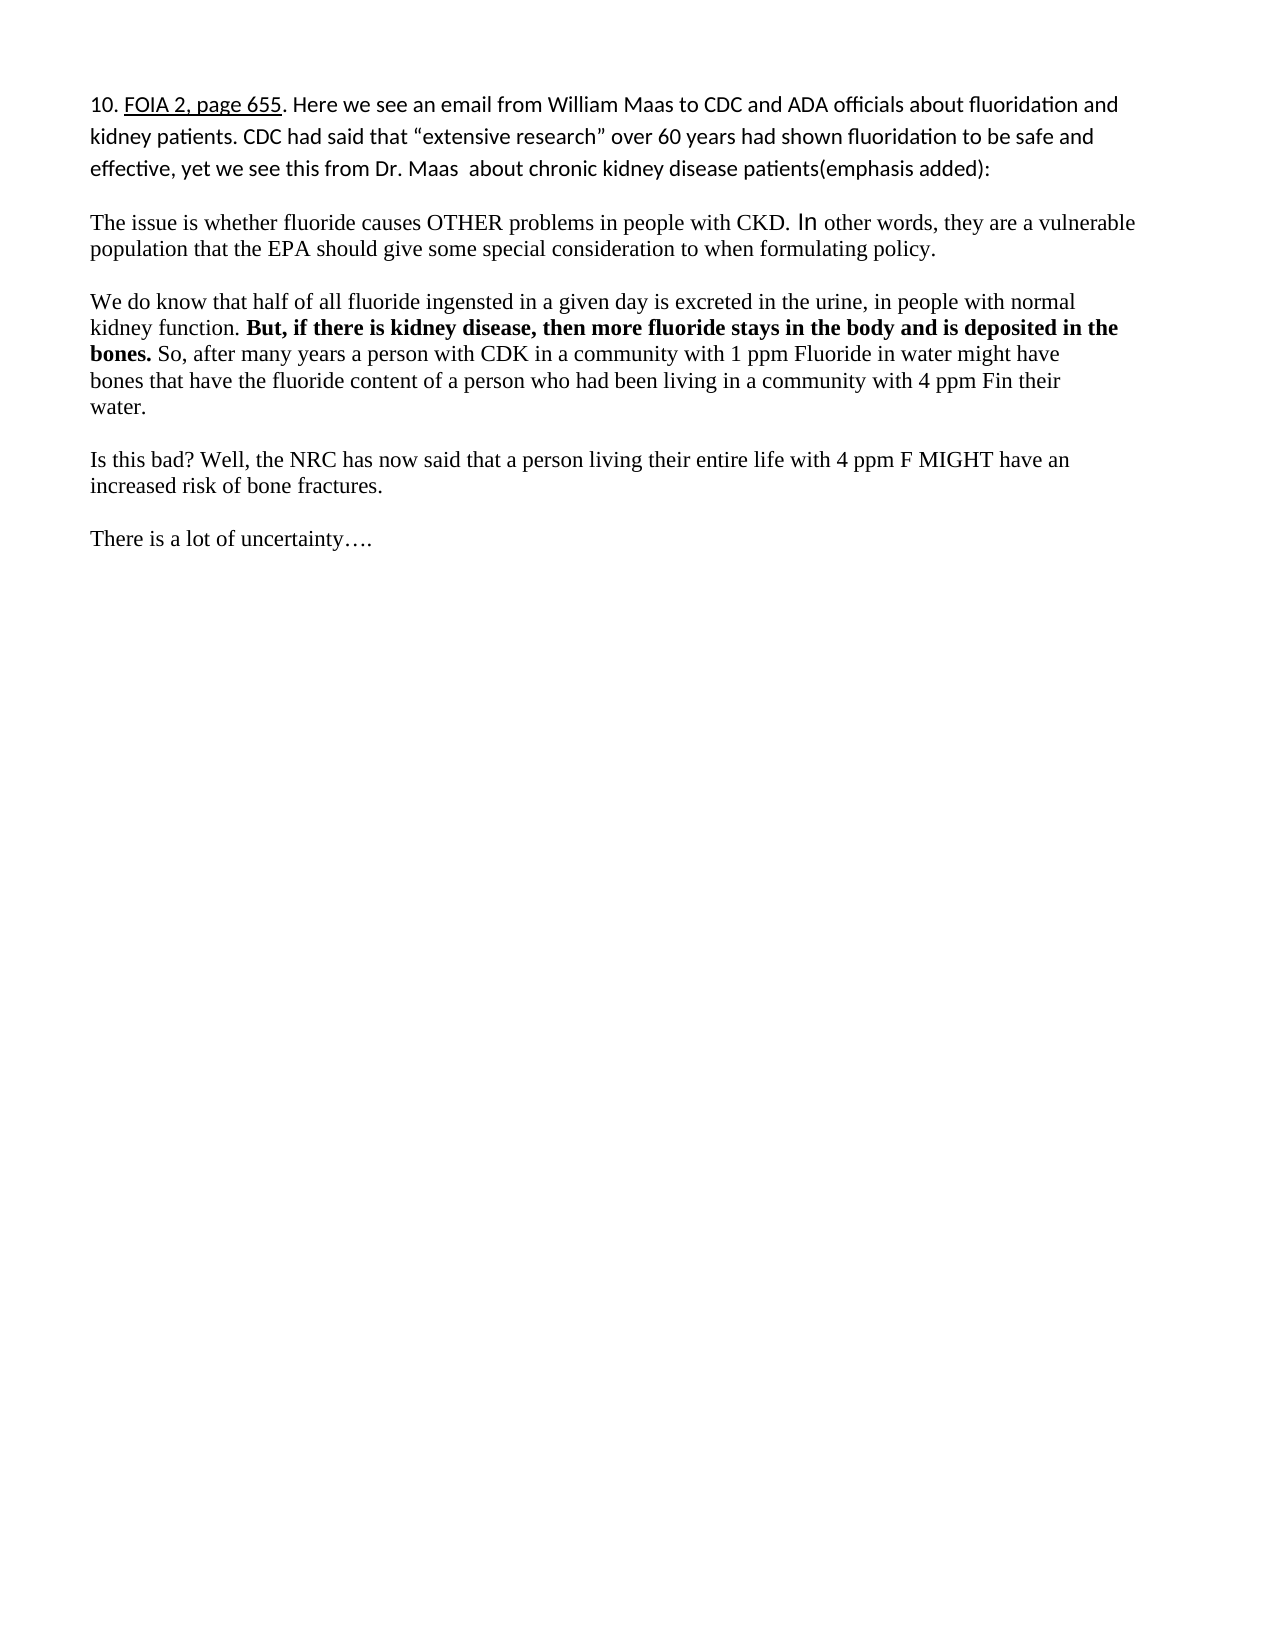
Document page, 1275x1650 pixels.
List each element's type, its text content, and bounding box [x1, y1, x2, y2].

text 10. FOIA 2, page 655. Here we see an email from William Maas to CDC and ADA officials about fluoridation and kidney patients. CDC had said that “extensive research” over 60 years had shown fluoridation to be safe and effective, yet we see this from Dr. Maas about chronic kidney disease patients(emphasis added): [90, 90, 1185, 182]
text increased risk of bone fractures. [90, 472, 1185, 498]
text water. [90, 393, 1185, 419]
text bones that have the fluoride content of a person who had been living in a community with 4 ppm Fin their [90, 367, 1185, 393]
text There is a lot of uncertainty…. [90, 525, 1185, 551]
text bones. So, after many years a person with CDK in a community with 1 ppm Fluoride in water might have [90, 340, 1185, 367]
text The issue is whether fluoride causes OTHER problems in people with CKD. In other words, they are a vulnerable population that the EPA should give some special consideration to when formulating policy. [90, 207, 1185, 261]
text We do know that half of all fluoride ingensted in a given day is excreted in the urine, in people with normal [90, 288, 1185, 314]
text kidney function. But, if there is kidney disease, then more fluoride stays in the body and is deposited in the [90, 314, 1185, 340]
text Is this bad? Well, the NRC has now said that a person living their entire life with 4 ppm F MIGHT have an [90, 446, 1185, 472]
